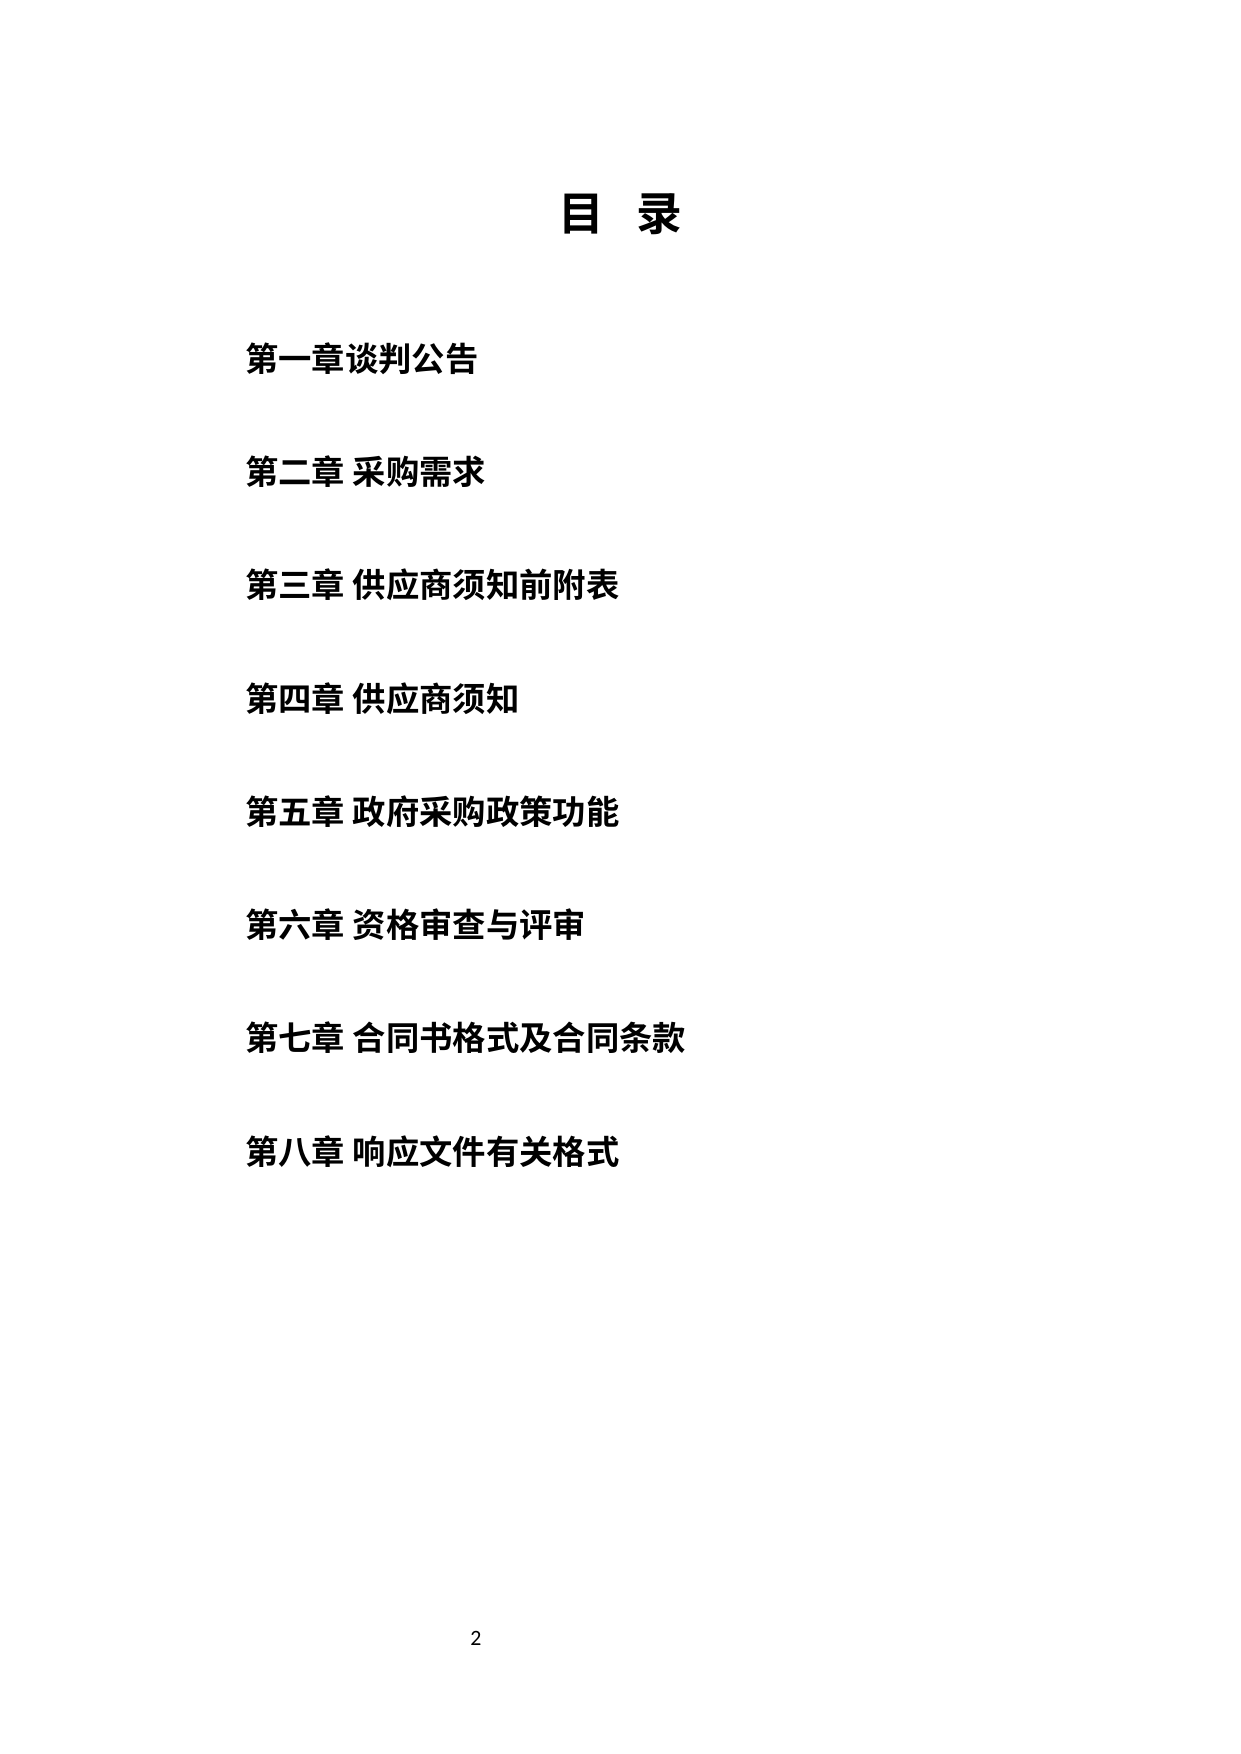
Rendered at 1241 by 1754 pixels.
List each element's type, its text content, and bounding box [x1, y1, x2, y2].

text 第八章 响应文件有关格式 [187, 1117, 1053, 1182]
text 第四章 供应商须知 [187, 664, 1053, 729]
text 第一章谈判公告 [187, 324, 1053, 389]
text 目 录 [187, 162, 1053, 259]
text 第七章 合同书格式及合同条款 [187, 1004, 1053, 1069]
text 第五章 政府采购政策功能 [187, 777, 1053, 842]
text 第二章 采购需求 [187, 438, 1053, 503]
text 第六章 资格审查与评审 [187, 891, 1053, 956]
text 第三章 供应商须知前附表 [187, 551, 1053, 616]
